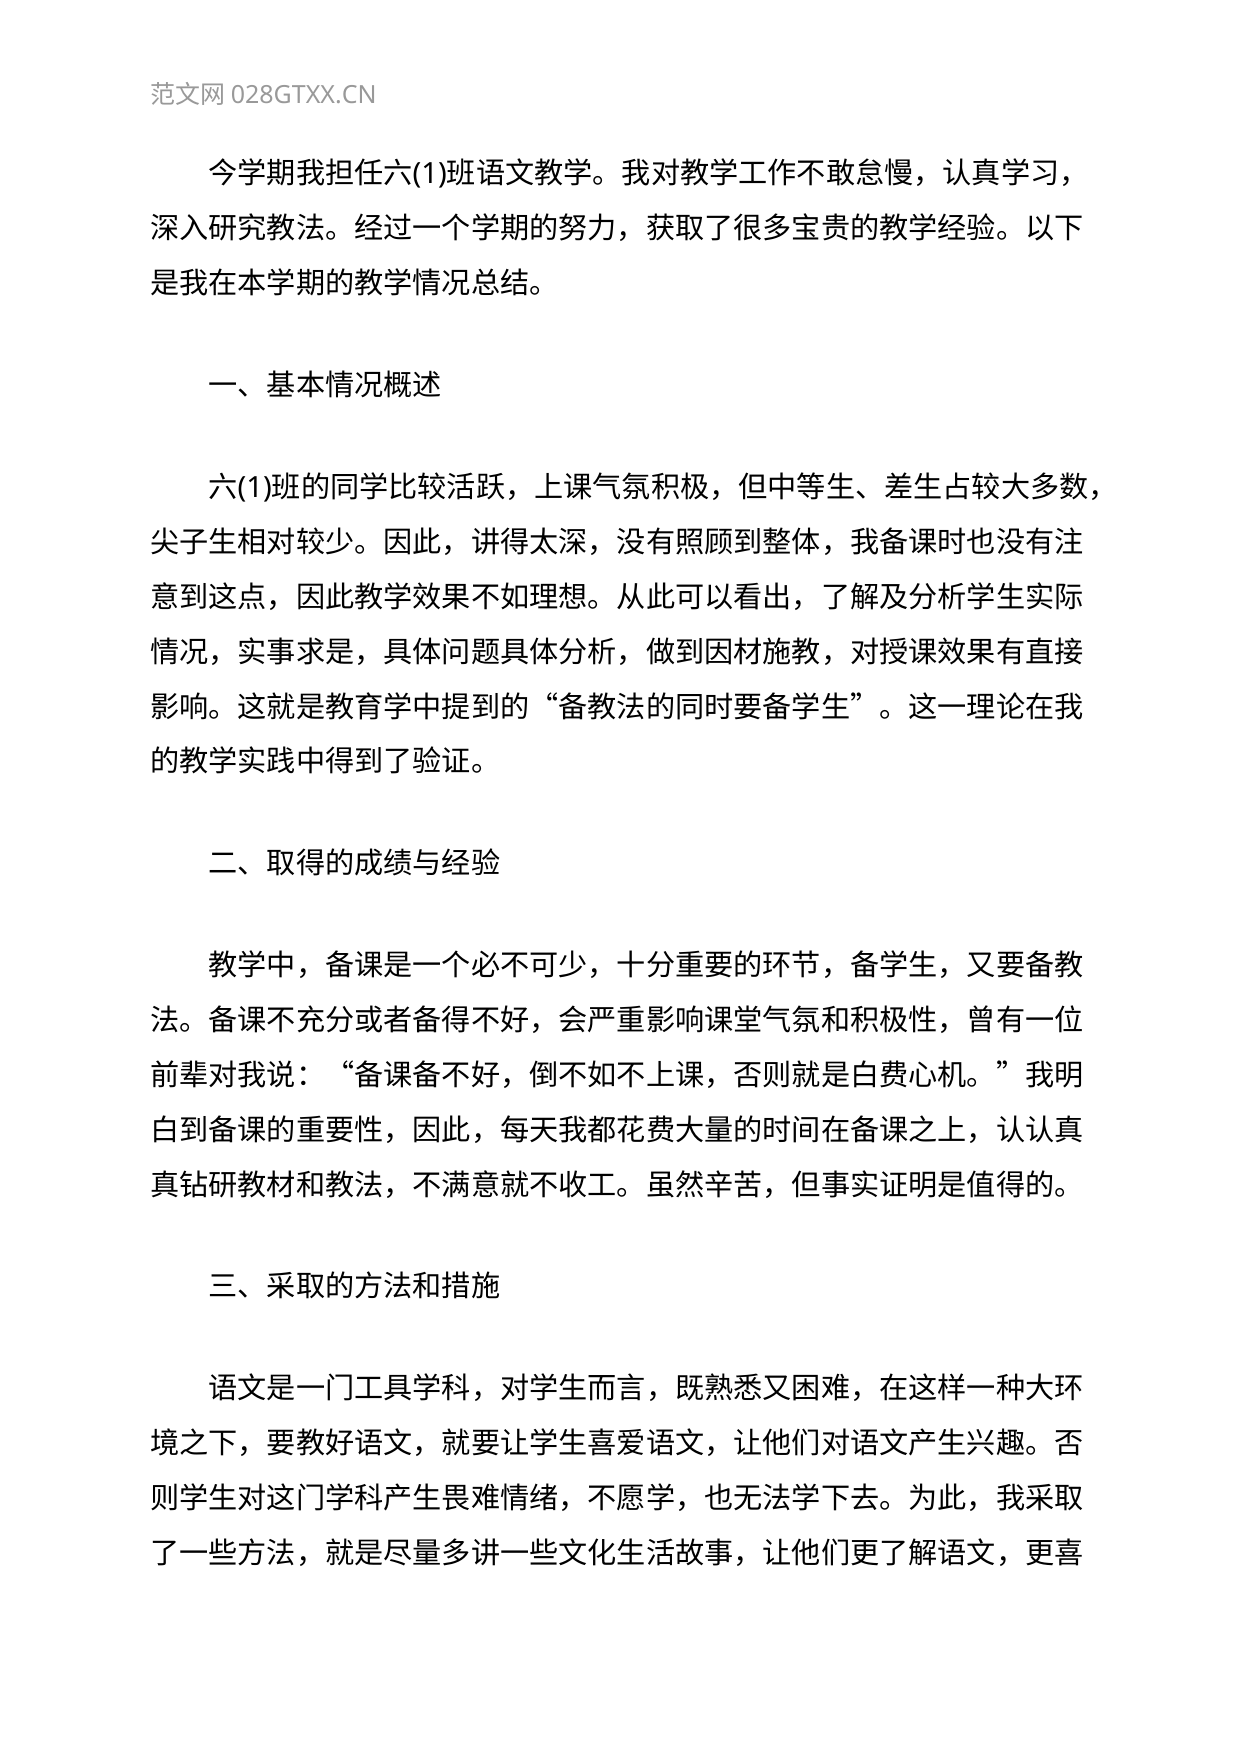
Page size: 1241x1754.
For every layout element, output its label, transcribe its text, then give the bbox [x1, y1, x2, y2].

text 三、采取的方法和措施 [150, 1263, 1090, 1305]
text 今学期我担任六(1)班语文教学。我对教学工作不敢怠慢，认真学习，深入研究教法。经过一个学期的努力，获取了很多宝贵的教学经验。以下是我在本学期的教学情况总结。 [150, 150, 1090, 302]
text 二、取得的成绩与经验 [150, 840, 1090, 882]
text 教学中，备课是一个必不可少，十分重要的环节，备学生，又要备教法。备课不充分或者备得不好，会严重影响课堂气氛和积极性，曾有一位前辈对我说：“备课备不好，倒不如不上课，否则就是白费心机。”我明白到备课的重要性，因此，每天我都花费大量的时间在备课之上，认认真真钻研教材和教法，不满意就不收工。虽然辛苦，但事实证明是值得的。 [150, 942, 1090, 1203]
text 六(1)班的同学比较活跃，上课气氛积极，但中等生、差生占较大多数，尖子生相对较少。因此，讲得太深，没有照顾到整体，我备课时也没有注意到这点，因此教学效果不如理想。从此可以看出，了解及分析学生实际情况，实事求是，具体问题具体分析，做到因材施教，对授课效果有直接影响。这就是教育学中提到的“备教法的同时要备学生”。这一理论在我的教学实践中得到了验证。 [150, 463, 1090, 780]
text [150, 1365, 1090, 1572]
text 一、基本情况概述 [150, 362, 1090, 404]
